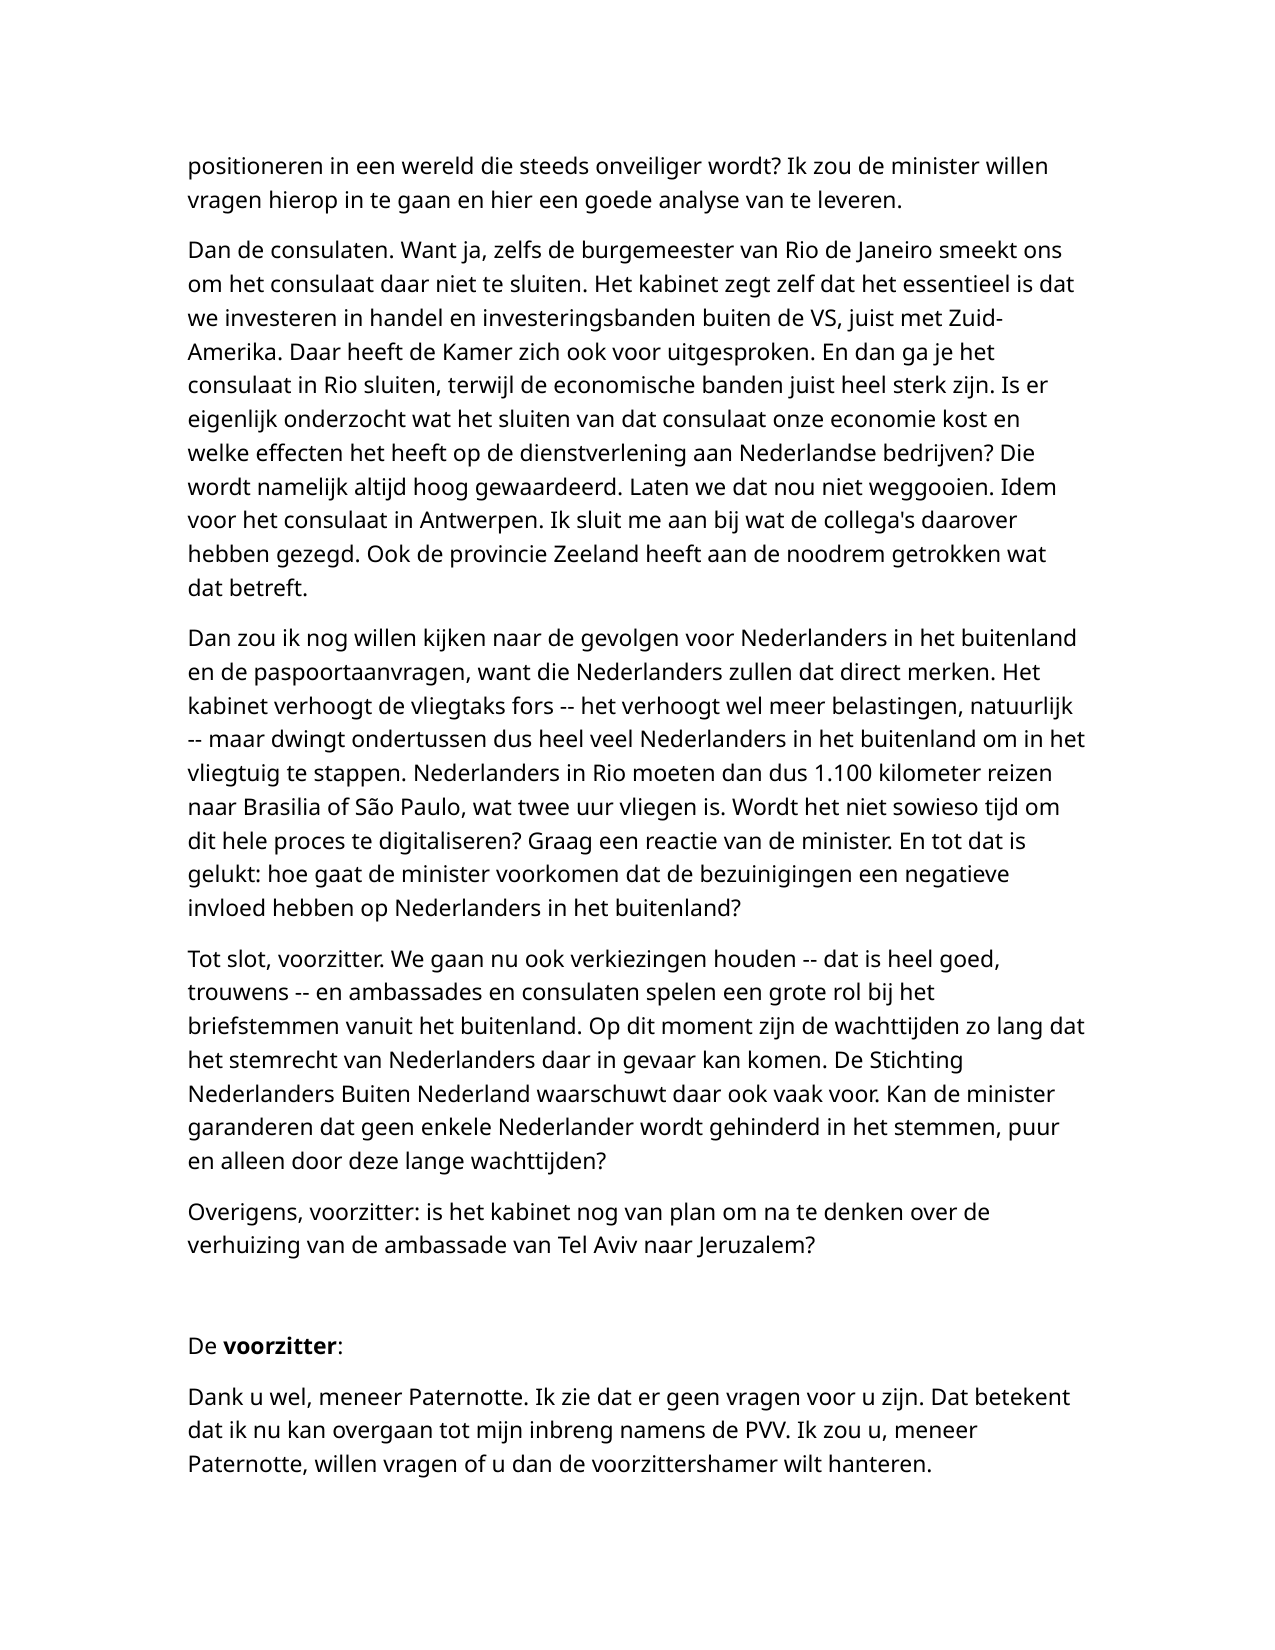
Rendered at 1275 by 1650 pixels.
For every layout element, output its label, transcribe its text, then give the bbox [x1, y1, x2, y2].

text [187, 150, 1087, 215]
text Tot slot, voorzitter. We gaan nu ook verkiezingen houden -- dat is heel goed, trouwens -- en ambassades en consulaten spelen een grote rol bij het briefstemmen vanuit het buitenland. Op dit moment zijn de wachttijden zo lang dat het stemrecht van Nederlanders daar in gevaar kan komen. De Stichting Nederlanders Buiten Nederland waarschuwt daar ook vaak voor. Kan de minister garanderen dat geen enkele Nederlander wordt gehinderd in het stemmen, puur en alleen door deze lange wachttijden? [187, 942, 1087, 1176]
text Dan de consulaten. Want ja, zelfs de burgemeester van Rio de Janeiro smeekt ons om het consulaat daar niet te sluiten. Het kabinet zegt zelf dat het essentieel is dat we investeren in handel en investeringsbanden buiten de VS, juist met Zuid-Amerika. Daar heeft de Kamer zich ook voor uitgesproken. En dan ga je het consulaat in Rio sluiten, terwijl de economische banden juist heel sterk zijn. Is er eigenlijk onderzocht wat het sluiten van dat consulaat onze economie kost en welke effecten het heeft op de dienstverlening aan Nederlandse bedrijven? Die wordt namelijk altijd hoog gewaardeerd. Laten we dat nou niet weggooien. Idem voor het consulaat in Antwerpen. Ik sluit me aan bij wat de collega's daarover hebben gezegd. Ook de provincie Zeeland heeft aan de noodrem getrokken wat dat betreft. [187, 234, 1087, 603]
text Dan zou ik nog willen kijken naar de gevolgen voor Nederlanders in het buitenland en de paspoortaanvragen, want die Nederlanders zullen dat direct merken. Het kabinet verhoogt de vliegtaks fors -- het verhoogt wel meer belastingen, natuurlijk -- maar dwingt ondertussen dus heel veel Nederlanders in het buitenland om in het vliegtuig te stappen. Nederlanders in Rio moeten dan dus 1.100 kilometer reizen naar Brasilia of São Paulo, wat twee uur vliegen is. Wordt het niet sowieso tijd om dit hele proces te digitaliseren? Graag een reactie van de minister. En tot dat is gelukt: hoe gaat de minister voorkomen dat de bezuinigingen een negatieve invloed hebben op Nederlanders in het buitenland? [187, 622, 1087, 923]
text Overigens, voorzitter: is het kabinet nog van plan om na te denken over de verhuizing van de ambassade van Tel Aviv naar Jeruzalem? [187, 1195, 1087, 1260]
text Dank u wel, meneer Paternotte. Ik zie dat er geen vragen voor u zijn. Dat betekent dat ik nu kan overgaan tot mijn inbreng namens de PVV. Ik zou u, meneer Paternotte, willen vragen of u dan de voorzittershamer wilt hanteren. [187, 1380, 1087, 1479]
text De voorzitter: [187, 1330, 1087, 1361]
